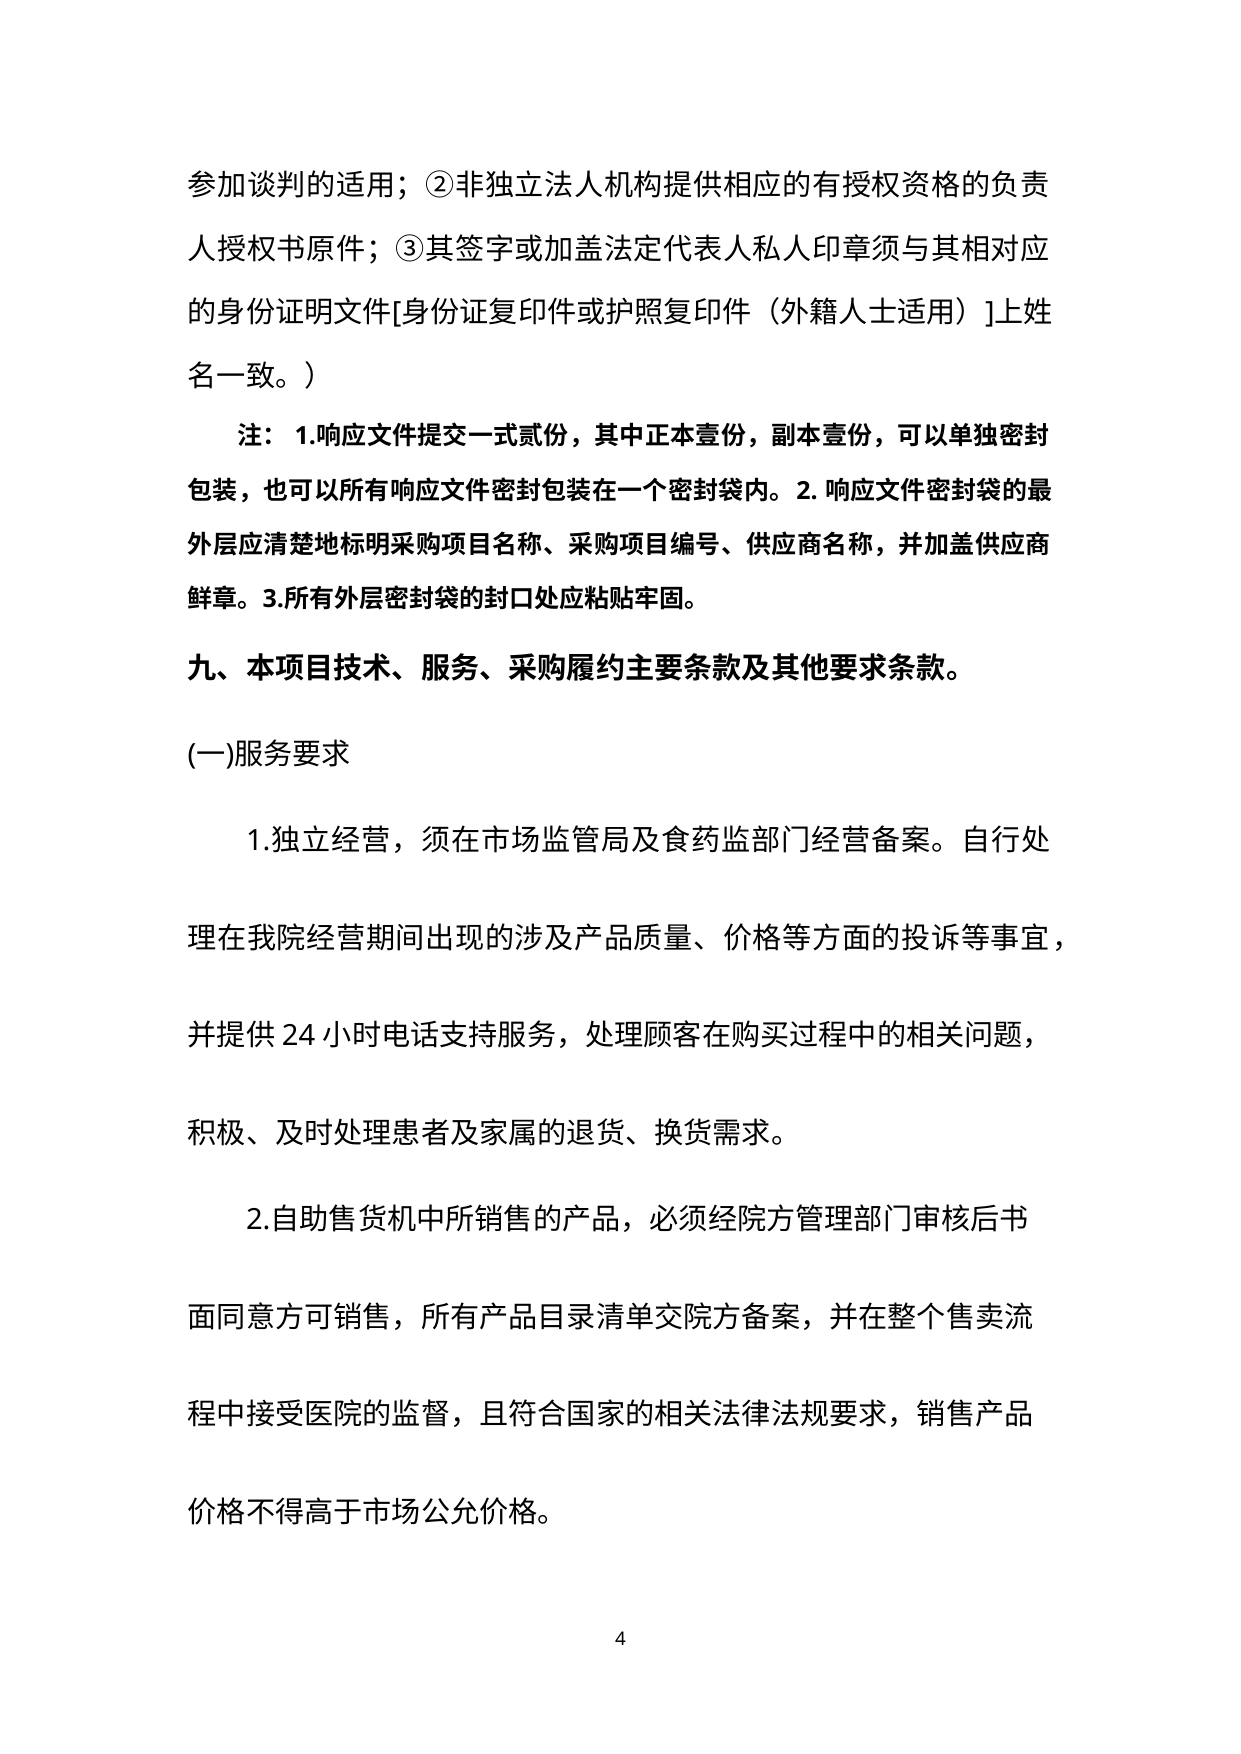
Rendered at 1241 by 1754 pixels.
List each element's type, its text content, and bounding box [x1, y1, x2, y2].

text 1.独立经营，须在市场监管局及食药监部门经营备案。自行处理在我院经营期间出现的涉及产品质量、价格等方面的投诉等事宜，并提供 24 小时电话支持服务，处理顾客在购买过程中的相关问题，积极、及时处理患者及家属的退货、换货需求。 [187, 806, 1053, 1163]
text 2.自助售货机中所销售的产品，必须经院方管理部门审核后书面同意方可销售，所有产品目录清单交院方备案，并在整个售卖流程中接受医院的监督，且符合国家的相关法律法规要求，销售产品价格不得高于市场公允价格。 [187, 1184, 1053, 1542]
text 注： 1.响应文件提交一式贰份，其中正本壹份，副本壹份，可以单独密封包装，也可以所有响应文件密封包装在一个密封袋内。2. 响应文件密封袋的最外层应清楚地标明采购项目名称、采购项目编号、供应商名称，并加盖供应商鲜章。3.所有外层密封袋的封口处应粘贴牢固。 [187, 416, 1053, 615]
text 九、本项目技术、服务、采购履约主要条款及其他要求条款。 [187, 633, 1053, 698]
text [187, 162, 1053, 395]
text (一)服务要求 [187, 719, 1053, 784]
